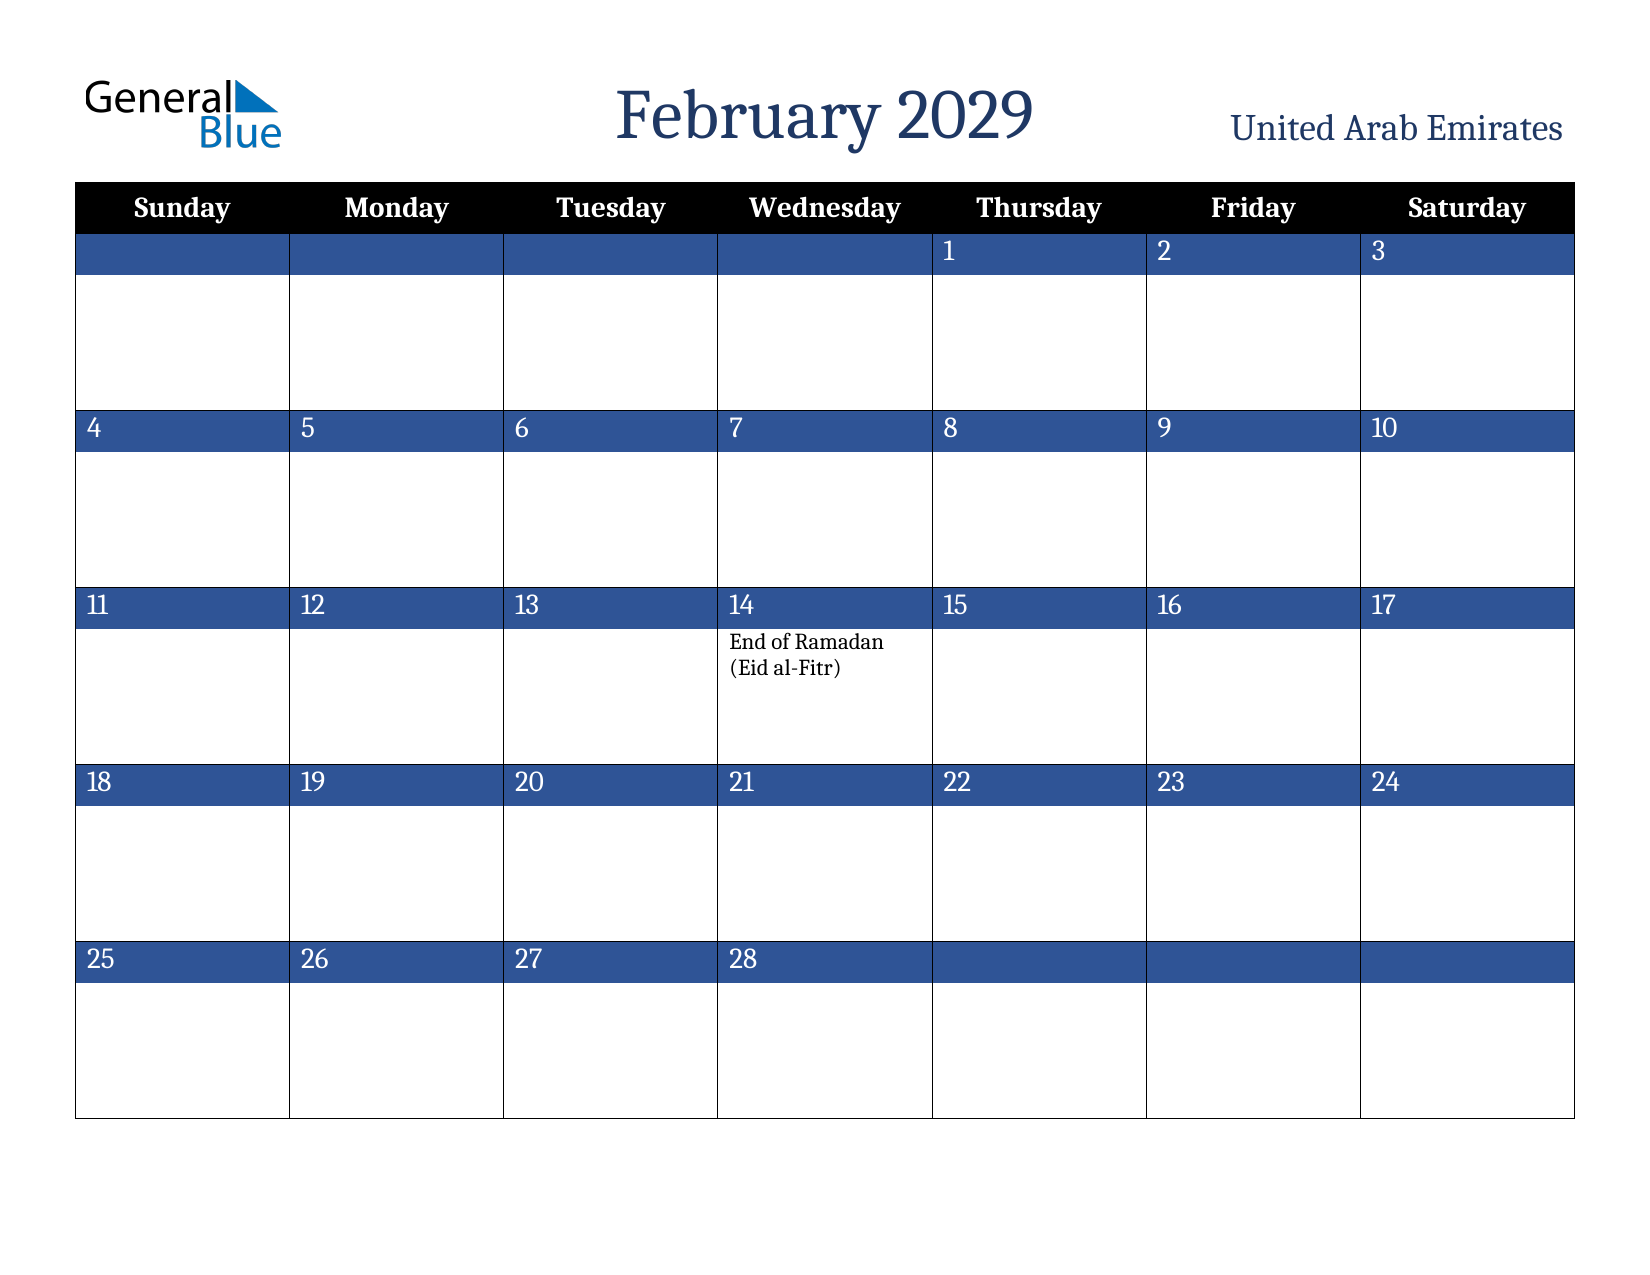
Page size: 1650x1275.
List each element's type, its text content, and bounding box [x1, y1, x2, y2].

table_cell [1361, 629, 1574, 764]
table_cell 14 [718, 588, 932, 629]
table_cell [1361, 452, 1574, 587]
table_cell [1147, 452, 1360, 587]
table_cell 6 [504, 411, 717, 452]
table_cell 4 [76, 411, 289, 452]
table_cell [76, 275, 289, 410]
table_cell 15 [933, 588, 1146, 629]
table_cell [76, 234, 289, 275]
table_cell 28 [718, 942, 932, 983]
table_cell [1147, 629, 1360, 764]
table_cell [1361, 942, 1574, 983]
table_cell [1361, 983, 1574, 1118]
table_cell 10 [1361, 411, 1574, 452]
table_header [76, 75, 503, 182]
table_cell [1147, 942, 1360, 983]
table_cell [290, 629, 503, 764]
table_cell [290, 983, 503, 1118]
table_cell 27 [504, 942, 717, 983]
table_cell 13 [504, 588, 717, 629]
table_cell 3 [1361, 234, 1574, 275]
table_cell [718, 234, 932, 275]
table_cell 25 [76, 942, 289, 983]
table_cell [1361, 275, 1574, 410]
table_cell 22 [933, 765, 1146, 806]
table_cell [76, 629, 289, 764]
table_cell 23 [1147, 765, 1360, 806]
table_cell 19 [290, 765, 503, 806]
table_cell Monday [290, 183, 503, 233]
table_cell [504, 234, 717, 275]
table_cell Sunday [76, 183, 289, 233]
table_cell [504, 806, 717, 941]
table_cell [290, 234, 503, 275]
table_cell [504, 983, 717, 1118]
table_cell [718, 275, 932, 410]
table_header February 2029 [504, 75, 1146, 182]
table_cell [1361, 806, 1574, 941]
table_cell [290, 275, 503, 410]
table_cell 20 [504, 765, 717, 806]
table_cell [718, 806, 932, 941]
table_cell [933, 983, 1146, 1118]
table_cell Wednesday [718, 183, 932, 233]
table_cell [76, 806, 289, 941]
table_cell 5 [290, 411, 503, 452]
table_cell Saturday [1361, 183, 1574, 233]
table_cell 21 [718, 765, 932, 806]
table_cell [504, 452, 717, 587]
table_header United Arab Emirates [1146, 75, 1574, 182]
table_cell [933, 452, 1146, 587]
table_cell [1147, 983, 1360, 1118]
table_cell Thursday [933, 183, 1146, 233]
table_cell [290, 452, 503, 587]
table_cell [933, 275, 1146, 410]
table_cell [1147, 806, 1360, 941]
table_cell [290, 806, 503, 941]
table_cell [504, 275, 717, 410]
table_cell Tuesday [504, 183, 717, 233]
table_cell 9 [1147, 411, 1360, 452]
table_cell [933, 942, 1146, 983]
picture [86, 80, 281, 148]
table_cell 12 [290, 588, 503, 629]
table_cell [76, 983, 289, 1118]
table_cell Friday [1147, 183, 1360, 233]
table_cell 16 [1147, 588, 1360, 629]
table_cell [504, 629, 717, 764]
table_cell 24 [1361, 765, 1574, 806]
table_cell 7 [718, 411, 932, 452]
table_cell [718, 983, 932, 1118]
table_cell 11 [76, 588, 289, 629]
table_cell 26 [290, 942, 503, 983]
table_cell [933, 806, 1146, 941]
table_cell End of Ramadan (Eid al-Fitr) [718, 629, 932, 764]
table_cell 18 [76, 765, 289, 806]
table_cell [933, 629, 1146, 764]
table_cell [76, 452, 289, 587]
table_cell [718, 452, 932, 587]
table_cell 8 [933, 411, 1146, 452]
table_cell 17 [1361, 588, 1574, 629]
table_cell [1147, 275, 1360, 410]
table_cell 2 [1147, 234, 1360, 275]
table_cell 1 [933, 234, 1146, 275]
